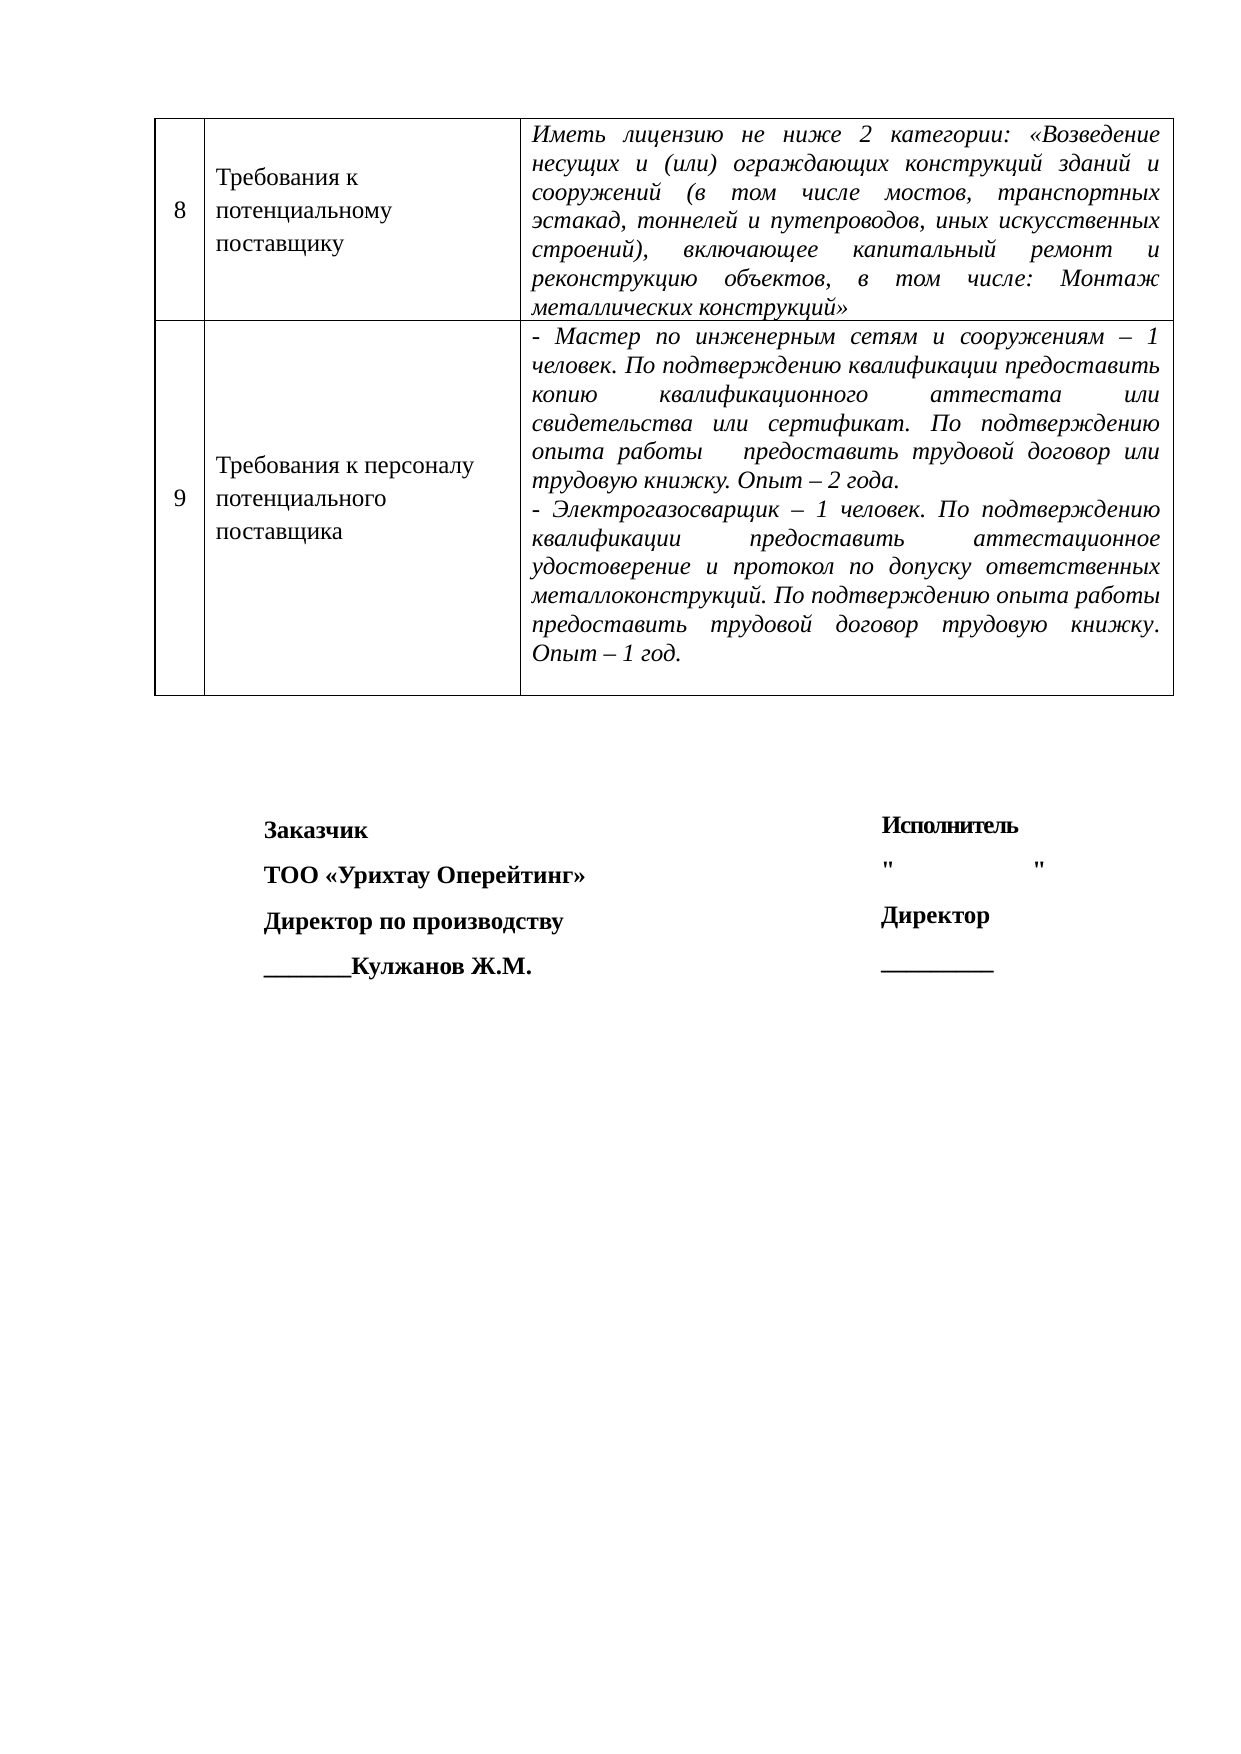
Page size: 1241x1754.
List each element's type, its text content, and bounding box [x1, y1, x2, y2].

table_cell Требования к потенциальному поставщику [205, 119, 520, 320]
table_cell Иметь лицензию не ниже 2 категории: «Возведение несущих и (или) ограждающих конструкций зданий и сооружений (в том числе мостов, транспортных эстакад, тоннелей и путепроводов, иных искусственных строений), включающее капитальный ремонт и реконструкцию объектов, в том числе: Монтаж металлических конструкций» [521, 119, 1173, 320]
table_cell Требования к персоналу потенциального поставщика [205, 321, 520, 695]
table_header Исполнитель " " Директор _________ [738, 764, 1240, 1093]
table_header Заказчик ТОО «Урихтау Оперейтинг» Директор по производству _______Кулжанов Ж.М. [177, 764, 738, 1093]
table_cell 9 [156, 321, 204, 695]
table_cell 8 [156, 119, 204, 320]
table_cell - Мастер по инженерным сетям и сооружениям – 1 человек. По подтверждению квалификации предоставить копию квалификационного аттестата или свидетельства или сертификат. По подтверждению опыта работы предоставить трудовой договор или трудовую книжку. Опыт – 2 года. - Электрогазосварщик – 1 человек. По подтверждению квалификации предоставить аттестационное удостоверение и протокол по допуску ответственных металлоконструкций. По подтверждению опыта работы предоставить трудовой договор трудовую книжку. Опыт – 1 год. [521, 321, 1173, 695]
